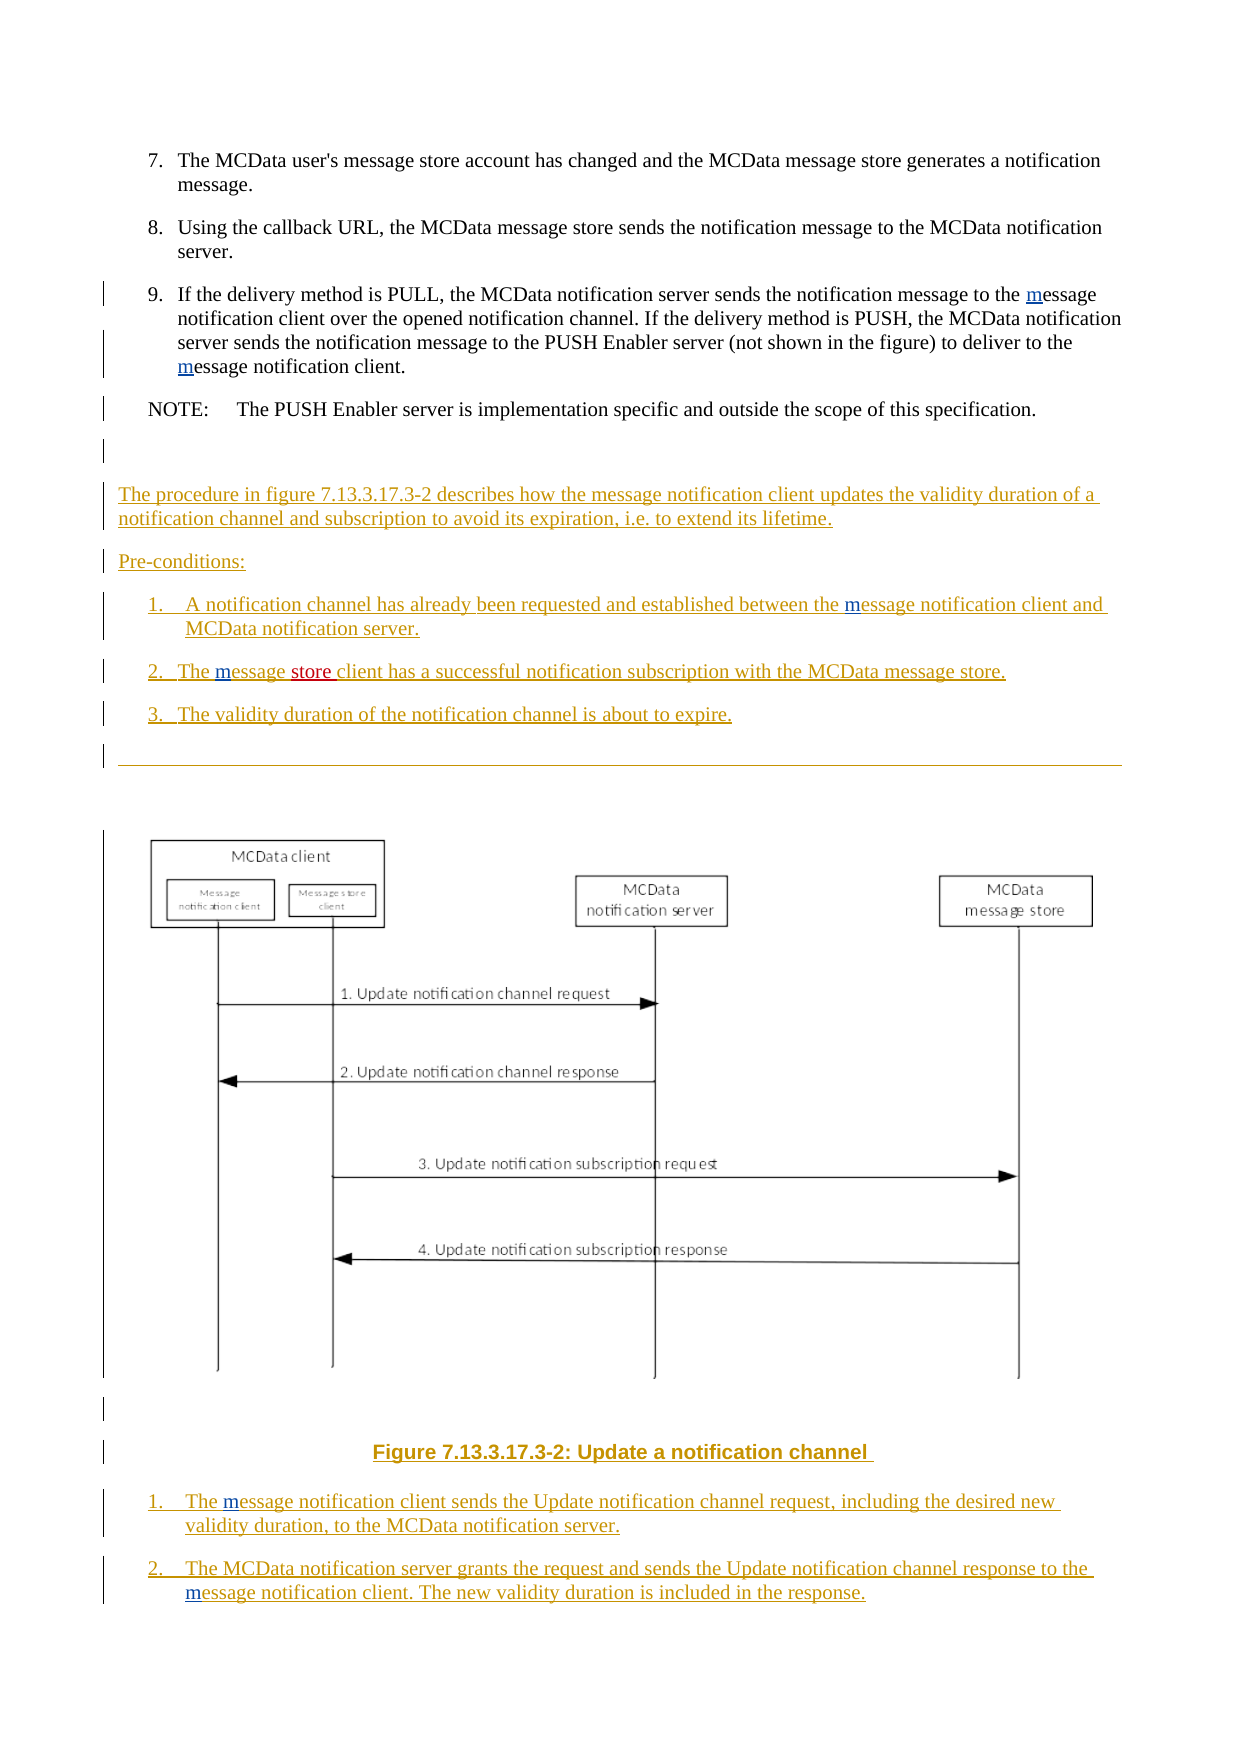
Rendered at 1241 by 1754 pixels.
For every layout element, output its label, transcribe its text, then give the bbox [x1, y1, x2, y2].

text 8. Using the callback URL, the MCData message store sends the notification message to the MCData notification server. [148, 214, 1122, 263]
text 9. If the delivery method is PULL, the MCData notification server sends the notification message to the essage notification client over the opened notification channel. If the delivery method is PUSH, the MCData notification server sends the notification message to the PUSH Enabler server (not shown in the figure) to deliver to the essage notification client. [148, 281, 1122, 378]
text 7. The MCData user's message store account has changed and the MCData message store generates a notification message. [148, 148, 1122, 196]
text NOTE: The PUSH Enabler server is implementation specific and outside the scope of this specification. [148, 396, 1122, 421]
